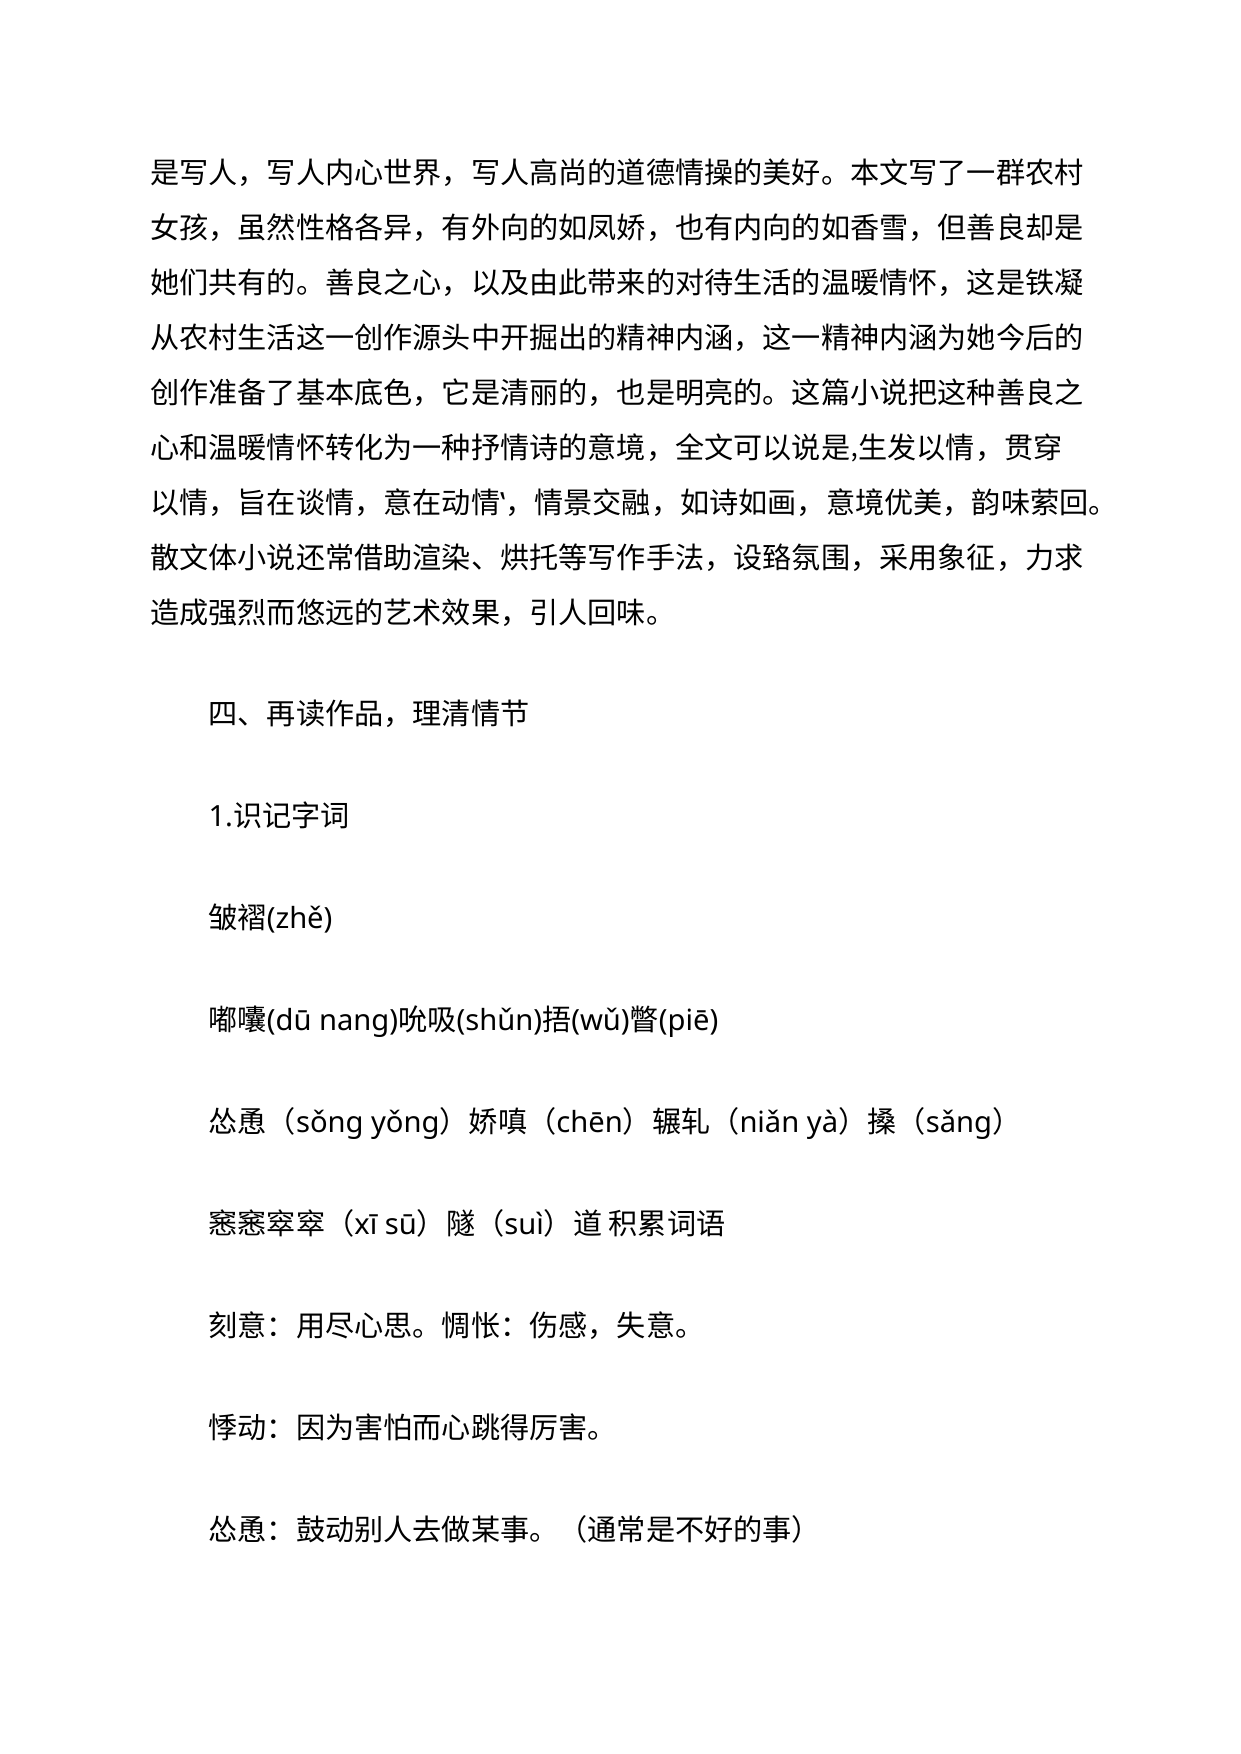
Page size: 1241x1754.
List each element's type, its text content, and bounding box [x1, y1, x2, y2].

text 1.识记字词 [150, 793, 1090, 835]
text 刻意：用尽心思。惆怅：伤感，失意。 [150, 1303, 1090, 1345]
text 皱褶(zhě) [150, 895, 1090, 937]
text 嘟囔(dū nang)吮吸(shǔn)捂(wǔ)瞥(piē) [150, 997, 1090, 1039]
text 悸动：因为害怕而心跳得厉害。 [150, 1404, 1090, 1447]
text 怂恿（sǒng yǒng）娇嗔（chēn）辗轧（niǎn yà）搡（sǎng） [150, 1099, 1090, 1141]
text 怂恿：鼓动别人去做某事。（通常是不好的事） [150, 1506, 1090, 1548]
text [150, 150, 1090, 631]
text 窸窸窣窣（xī sū）隧（suì）道 积累词语 [150, 1201, 1090, 1243]
text 四、再读作品，理清情节 [150, 691, 1090, 733]
